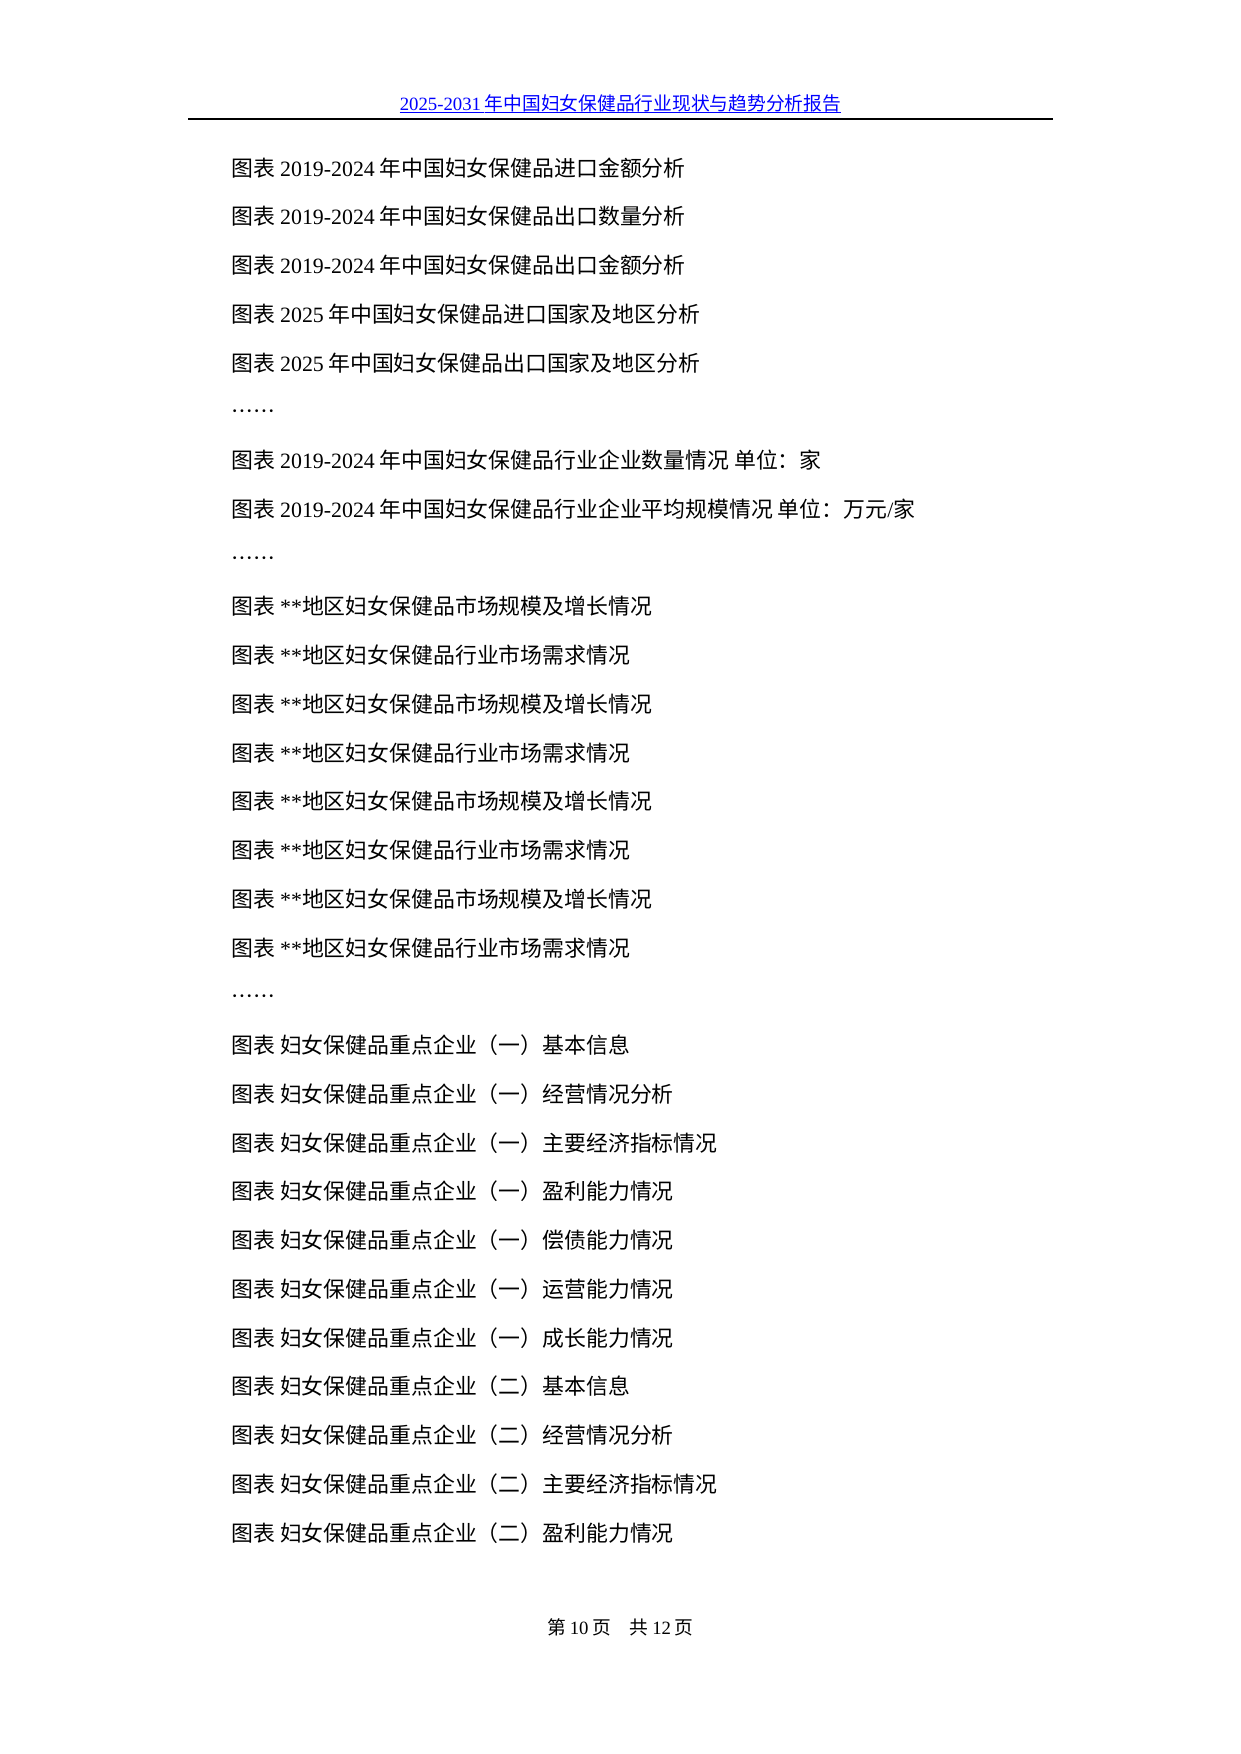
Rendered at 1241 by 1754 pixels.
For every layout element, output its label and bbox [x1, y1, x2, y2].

text [187, 150, 1053, 1548]
